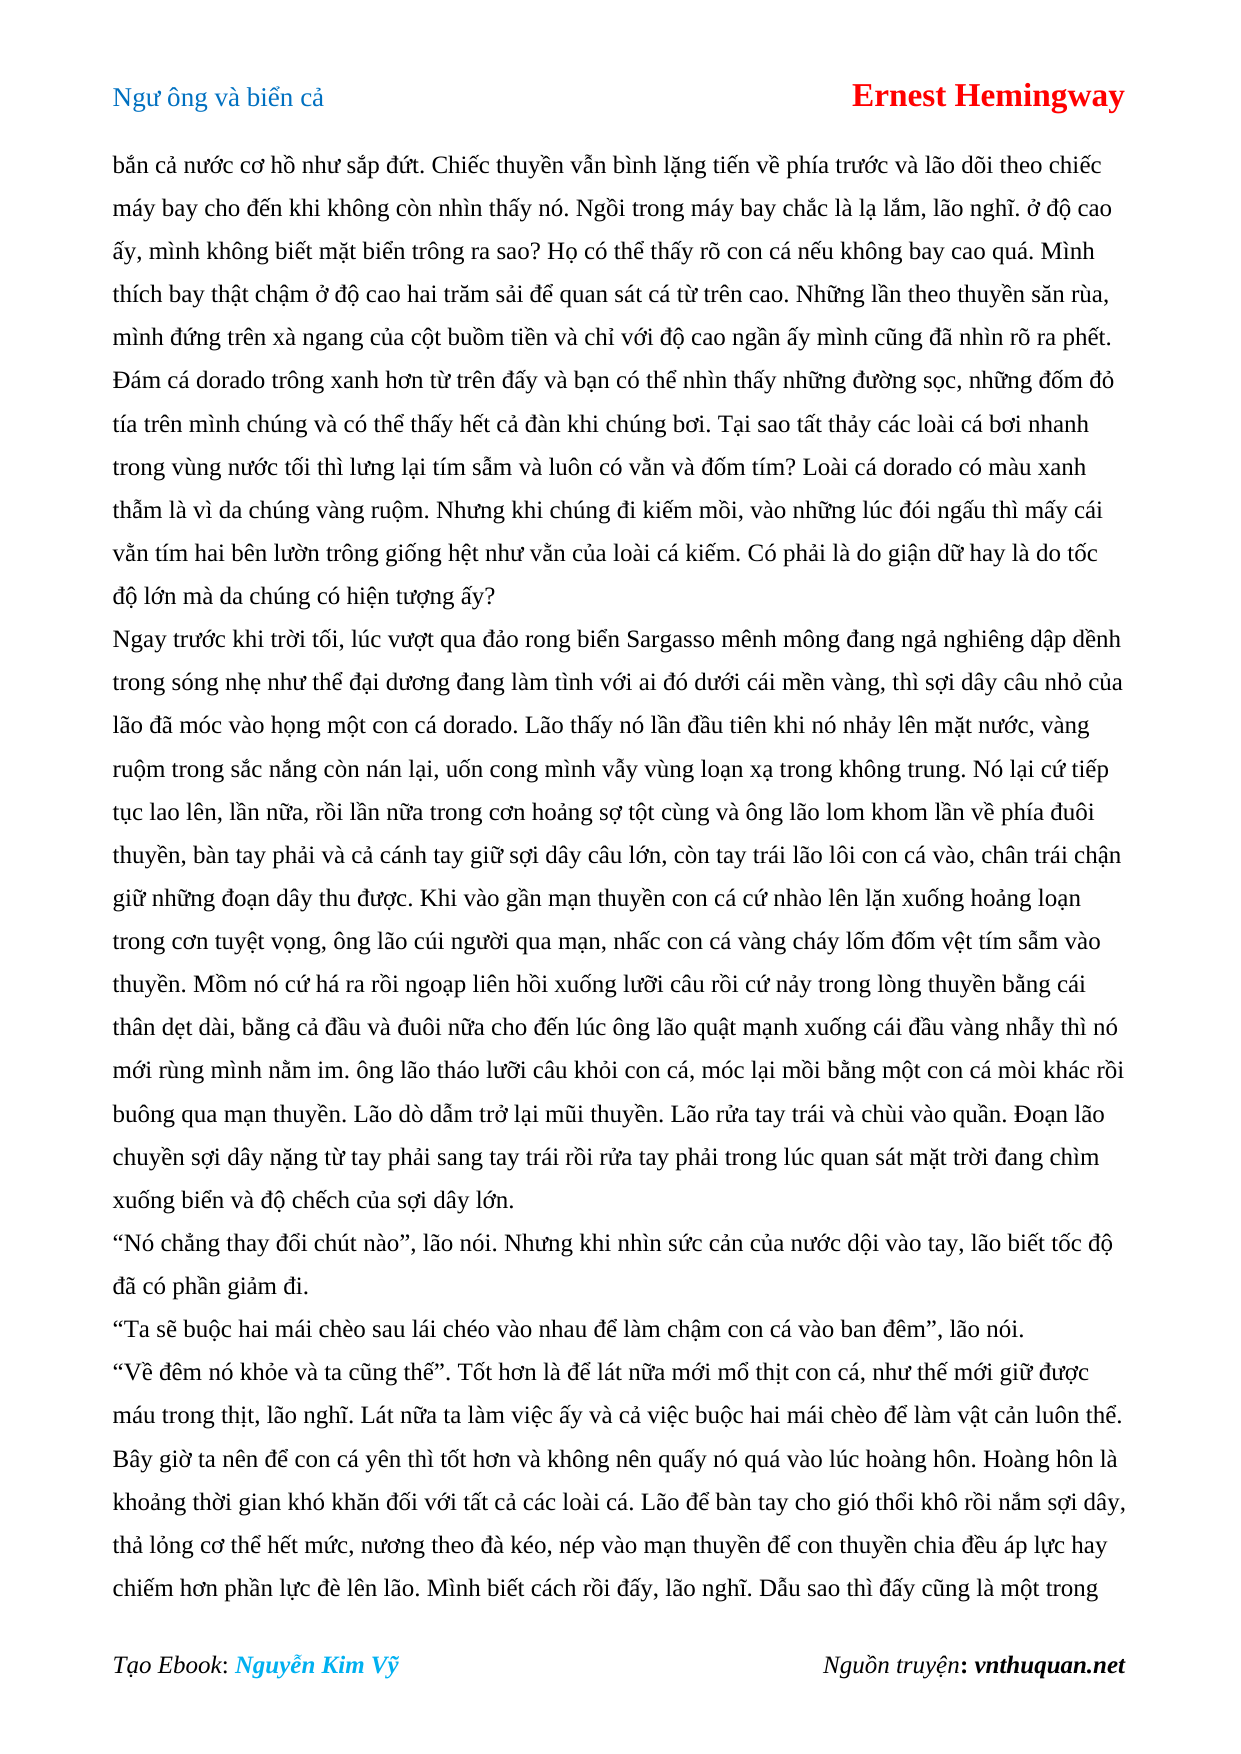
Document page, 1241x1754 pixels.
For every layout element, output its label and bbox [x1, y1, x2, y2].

text [112, 150, 1128, 1602]
